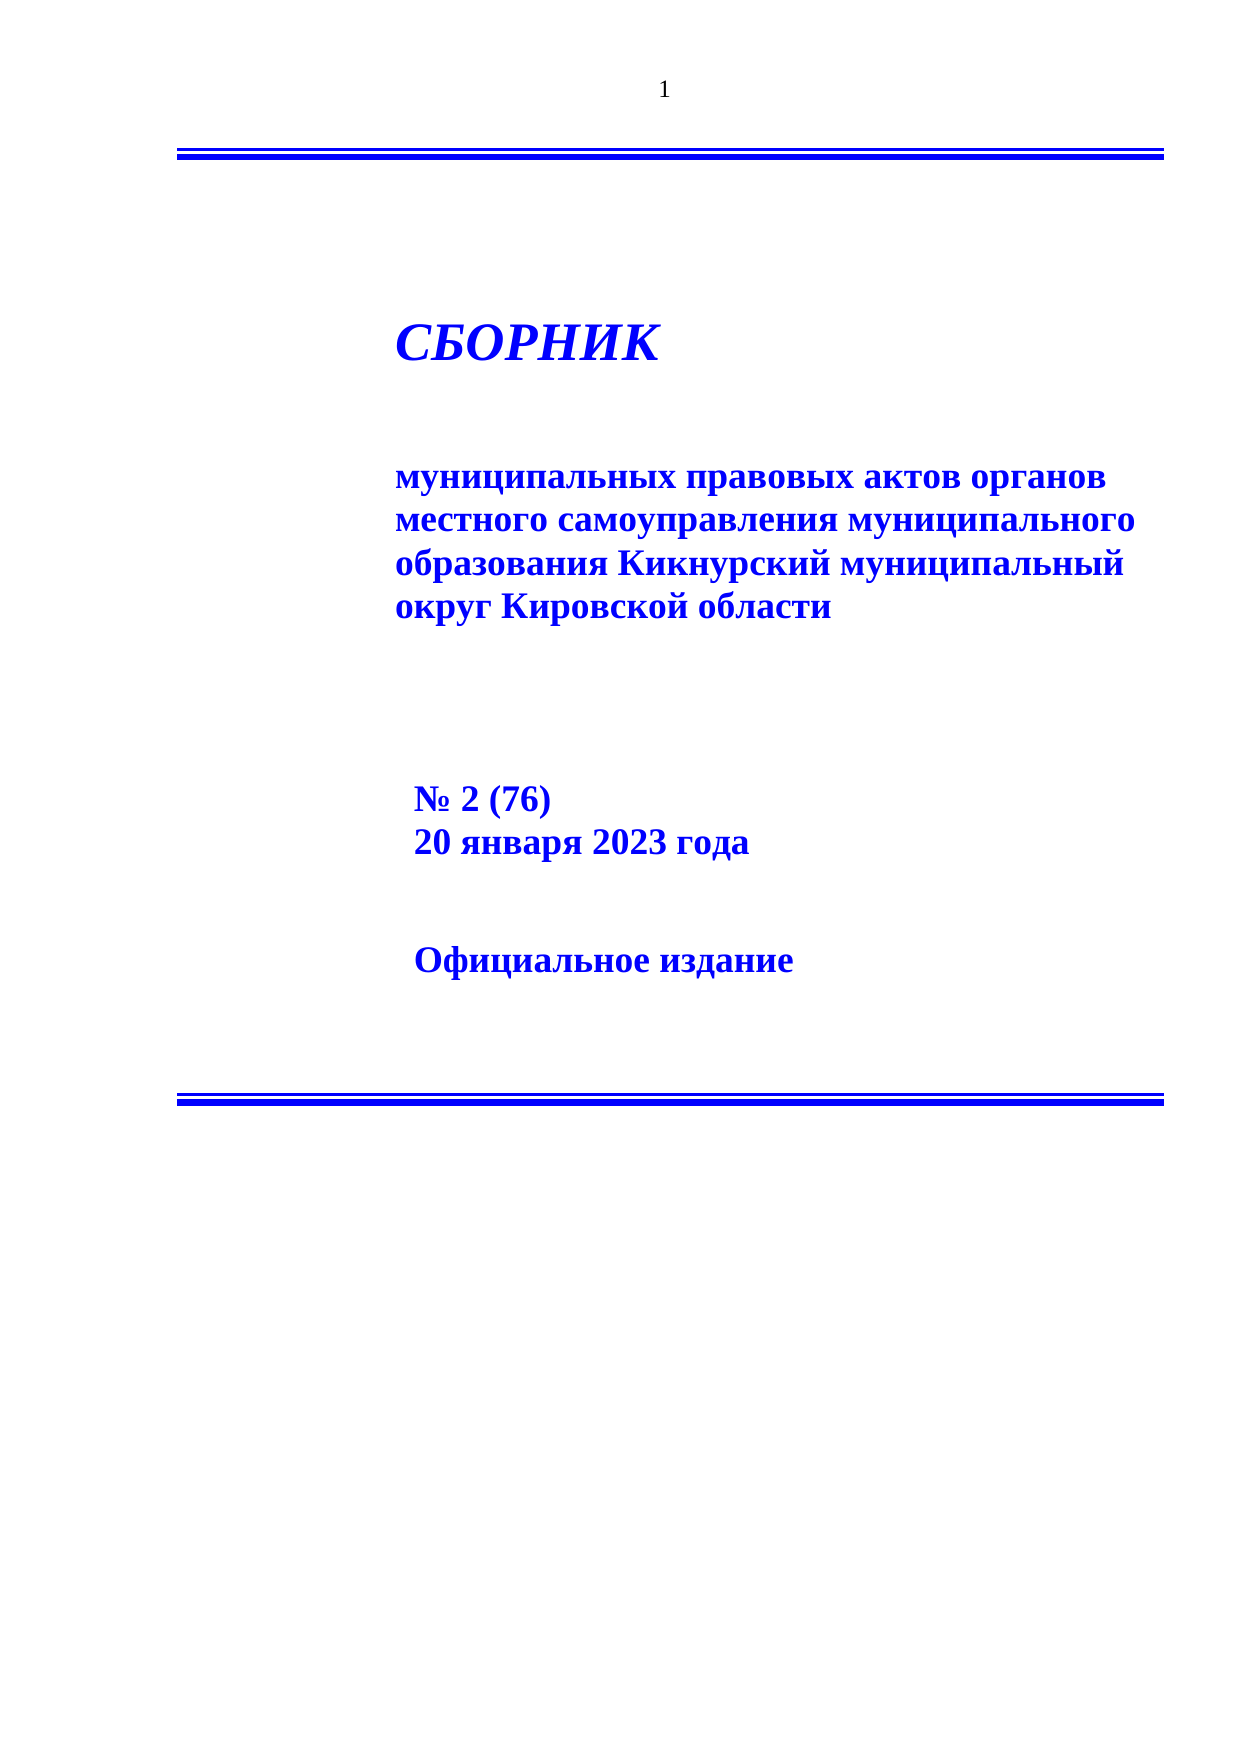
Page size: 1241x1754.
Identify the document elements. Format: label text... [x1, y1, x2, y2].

table_header СБОРНИК муниципальных правовых актов органов местного самоуправления муниципального образования Кикнурский муниципальный округ Кировской области № 2 (76) 20 января 2023 года Официальное издание [177, 160, 1163, 1093]
